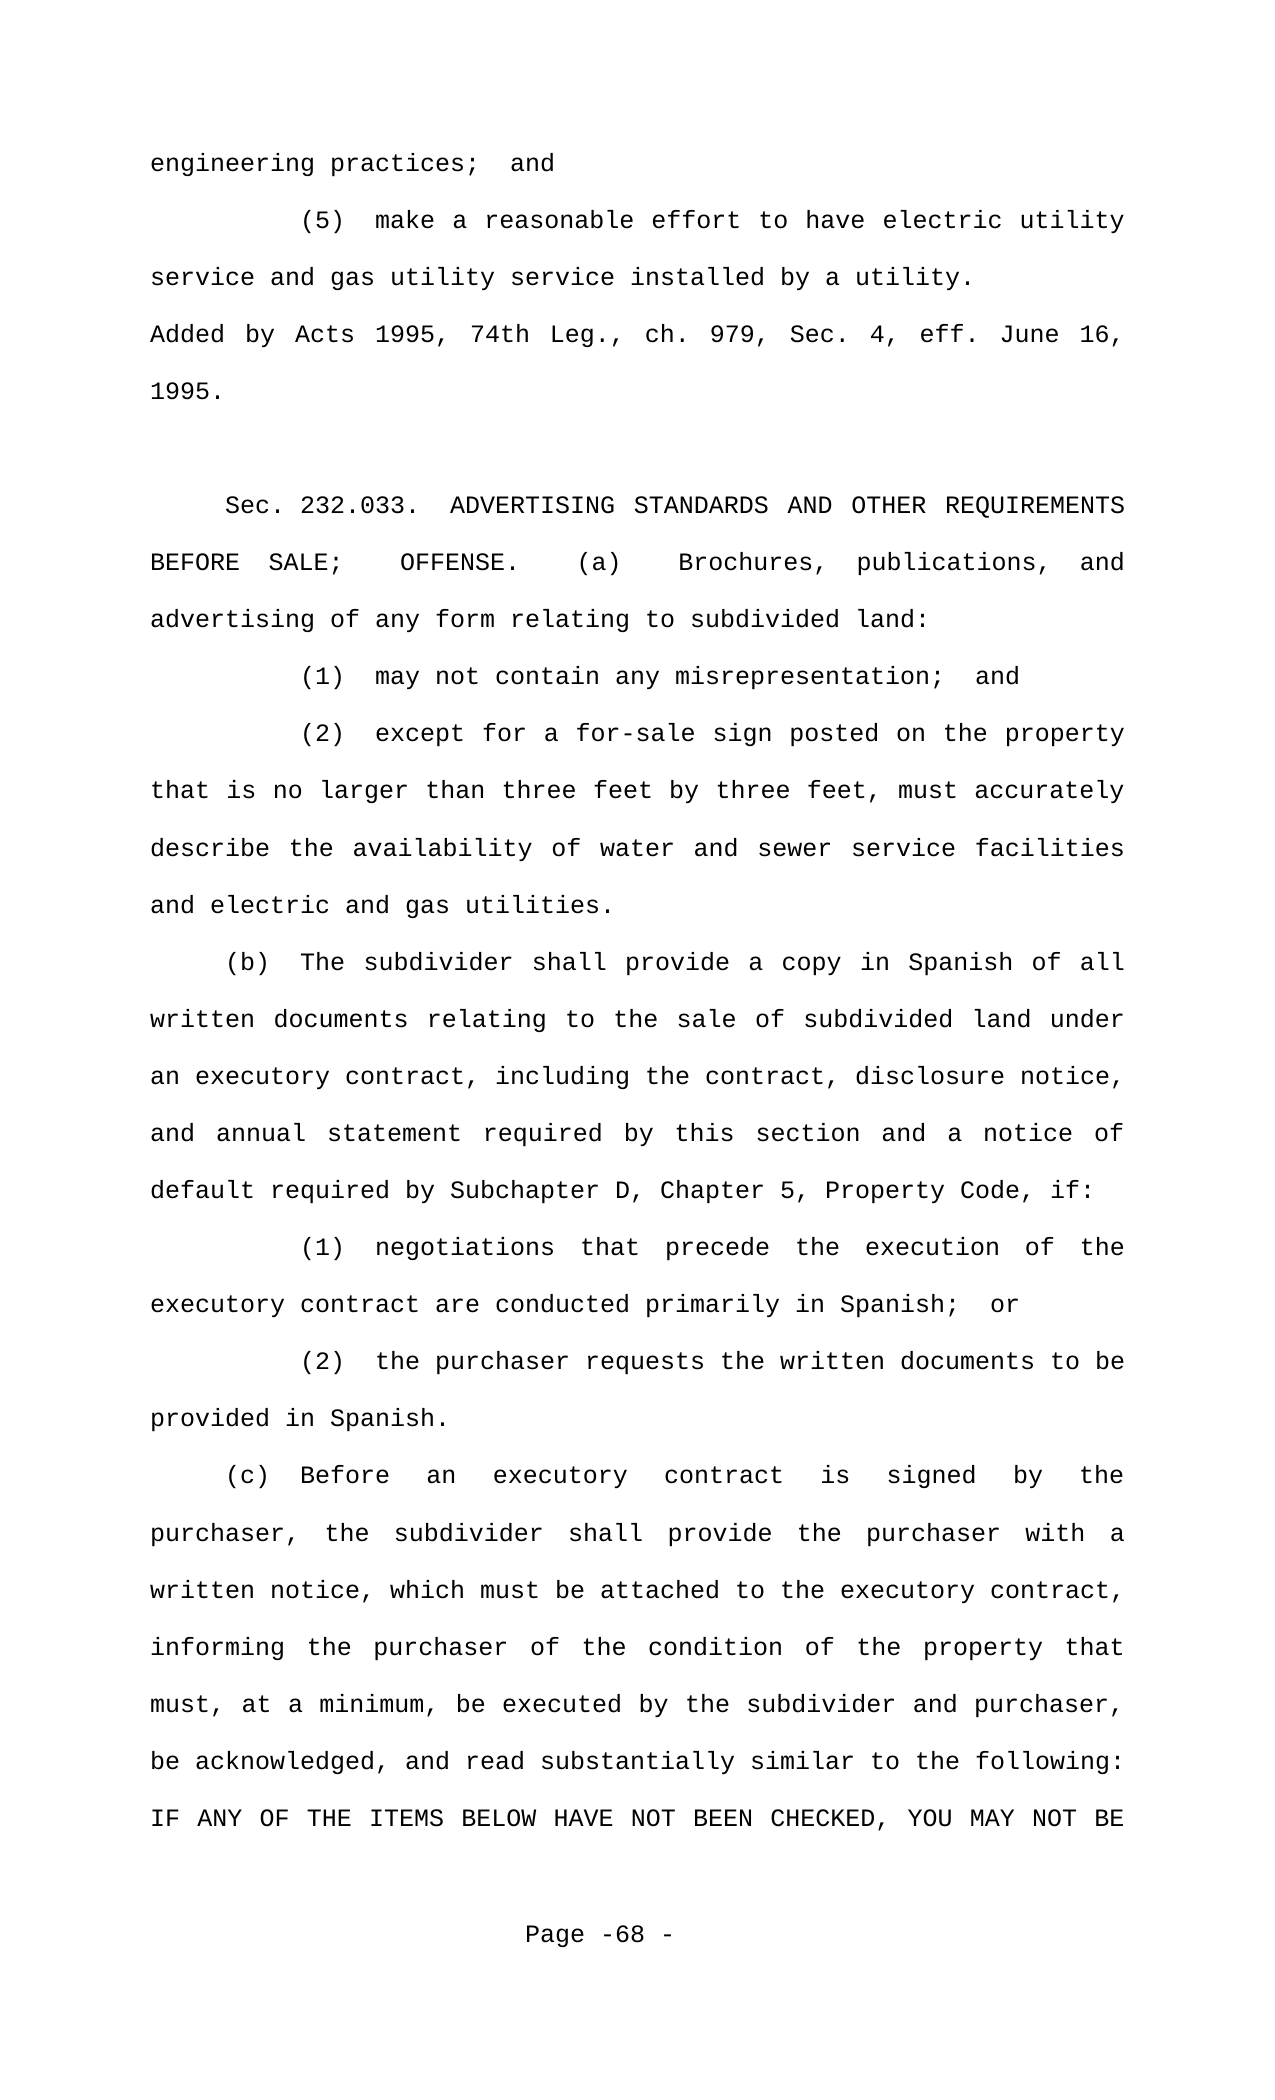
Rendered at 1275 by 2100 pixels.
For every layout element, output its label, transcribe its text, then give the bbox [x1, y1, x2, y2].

text (b) The subdivider shall provide a copy in Spanish of all written documents relating to the sale of subdivided land under an executory contract, including the contract, disclosure notice, and annual statement required by this section and a notice of default required by Subchapter D, Chapter 5, Property Code, if: [150, 949, 1125, 1206]
text (2) the purchaser requests the written documents to be provided in Spanish. [150, 1349, 1125, 1434]
text (1) negotiations that precede the execution of the executory contract are conducted primarily in Spanish; or [150, 1234, 1125, 1320]
text (2) except for a for-sale sign posted on the property that is no larger than three feet by three feet, must accurately describe the availability of water and sewer service facilities and electric and gas utilities. [150, 721, 1125, 921]
text Added by Acts 1995, 74th Leg., ch. 979, Sec. 4, eff. June 16, 1995. [150, 321, 1125, 407]
text (4) furnish adequate drainage meeting standard engineering practices; and [150, 150, 1125, 178]
text (5) make a reasonable effort to have electric utility service and gas utility service installed by a utility. [150, 207, 1125, 293]
text IF ANY OF THE ITEMS BELOW HAVE NOT BEEN CHECKED, YOU MAY NOT BE ABLE TO LIVE ON THE PROPERTY. [150, 1805, 1125, 1834]
text (c) Before an executory contract is signed by the purchaser, the subdivider shall provide the purchaser with a written notice, which must be attached to the executory contract, informing the purchaser of the condition of the property that must, at a minimum, be executed by the subdivider and purchaser, be acknowledged, and read substantially similar to the following: [150, 1463, 1125, 1777]
text (1) may not contain any misrepresentation; and [150, 664, 1125, 692]
